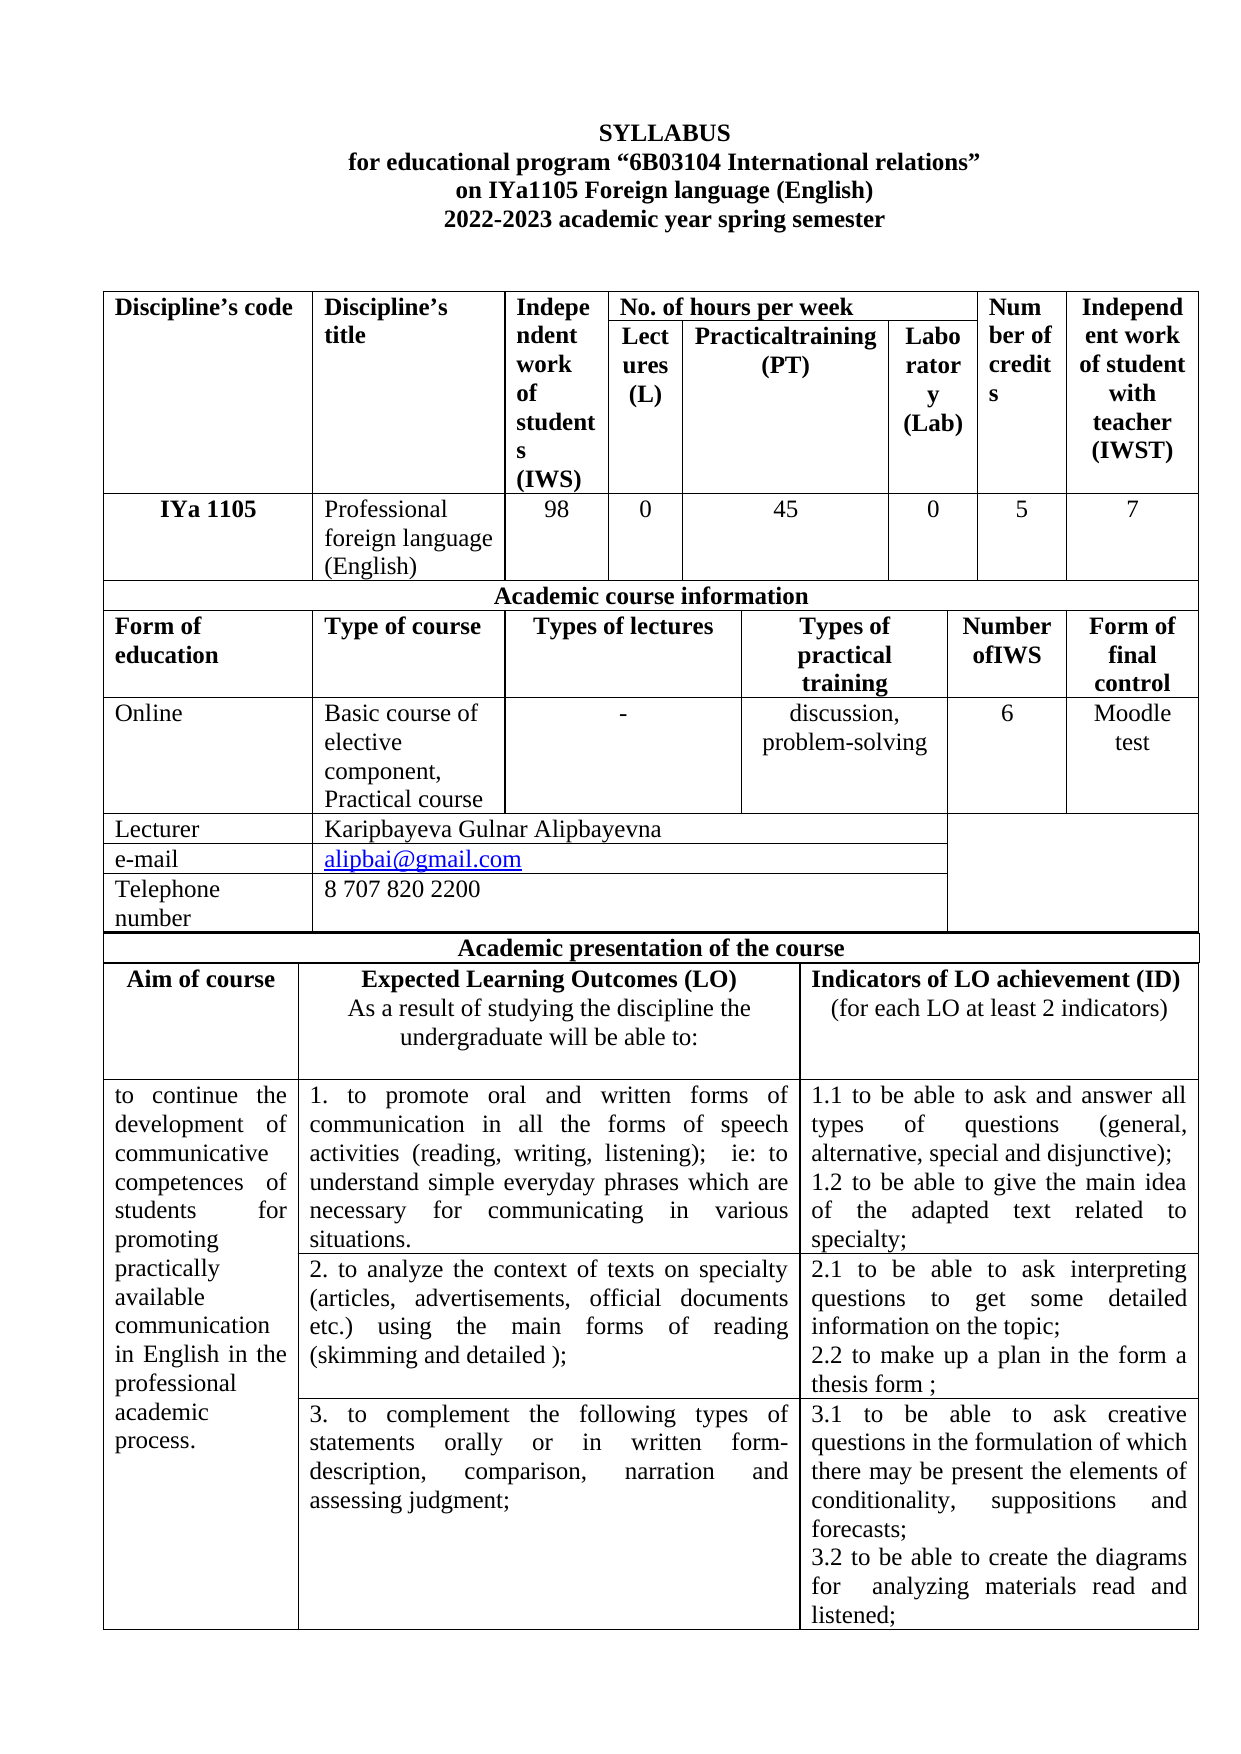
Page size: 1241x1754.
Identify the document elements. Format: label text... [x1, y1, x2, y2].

table_cell Practicaltraining (PT) [683, 321, 888, 493]
table_cell 98 [506, 494, 608, 580]
table_cell 45 [683, 494, 888, 580]
table_cell discussion, problem-solving [742, 698, 947, 813]
text 2022-2023 academic year spring semester [177, 204, 1152, 233]
table_cell IYa 1105 [104, 494, 312, 580]
table_cell to continue the development of communicative competences of students for promoting practically available communication in English in the professional academic process. [104, 1080, 298, 1629]
table_header Independent work of student with teacher (IWST) [1067, 292, 1198, 493]
table_cell 3. to complement the following types of statements orally or in written form- description, comparison, narration and assessing judgment; [299, 1399, 799, 1629]
table_cell 2.1 to be able to ask interpreting questions to get some detailed information on the topic; 2.2 to make up a plan in the form a thesis form ; [801, 1254, 1198, 1398]
table_cell Number ofIWS [948, 611, 1066, 697]
table_cell Form of final control [1067, 611, 1198, 697]
table_header Aim of course [104, 964, 298, 1079]
table_header Academic presentation of the course [104, 934, 1199, 962]
text on IYa1105 Foreign language (English) [177, 176, 1152, 204]
text SYLLABUS [177, 118, 1152, 147]
table_cell 1.1 to be able to ask and answer all types of questions (general, alternative, special and disjunctive); 1.2 to be able to give the main idea of the adapted text related to specialty; [801, 1080, 1198, 1253]
table_cell 0 [889, 494, 977, 580]
table_cell - [506, 698, 741, 813]
table_cell Moodle test [1067, 698, 1198, 813]
table_cell Online [104, 698, 312, 813]
table_cell 3.1 to be able to ask creative questions in the formulation of which there may be present the elements of conditionality, suppositions and forecasts; 3.2 to be able to create the diagrams for analyzing materials read and listened; [801, 1399, 1198, 1629]
table_cell 2. to analyze the context of texts on specialty (articles, advertisements, official documents etc.) using the main forms of reading (skimming and detailed ); [299, 1254, 799, 1398]
table_cell Lectures (L) [609, 321, 682, 493]
table_cell Types of lectures [506, 611, 741, 697]
table_cell 7 [1067, 494, 1198, 580]
table_header Number of credits [978, 292, 1066, 493]
table_header Indicators of LO achievement (ID) (for each LO at least 2 indicators) [801, 964, 1198, 1079]
table_header Expected Learning Outcomes (LO) As a result of studying the discipline the undergraduate will be able to: [299, 964, 799, 1079]
table_cell e-mail [104, 844, 312, 873]
table_cell Telephone number [104, 874, 312, 931]
table_cell Lecturer [104, 814, 312, 843]
table_header No. of hours per week [609, 292, 977, 320]
table_cell Form of education [104, 611, 312, 697]
table_cell Laboratory (Lab) [889, 321, 977, 493]
table_cell Karipbayeva Gulnar Alipbayevna [313, 814, 947, 843]
table_cell Type of course [313, 611, 504, 697]
text for educational program “6B03104 International relations” [177, 147, 1152, 176]
table_header Discipline’s code [104, 292, 312, 493]
table_cell Academic course information [104, 581, 1198, 610]
table_header Independent work of students (IWS) [506, 292, 608, 493]
table_cell 6 [948, 698, 1066, 813]
table_cell Professional foreign language (English) [313, 494, 504, 580]
table_cell 0 [609, 494, 682, 580]
table_cell Types of practical training [742, 611, 947, 697]
table_cell 1. to promote oral and written forms of communication in all the forms of speech activities (reading, writing, listening); ie: to understand simple everyday phrases which are necessary for communicating in various situations. [299, 1080, 799, 1253]
table_cell 8 707 820 2200 [313, 874, 947, 931]
table_cell 5 [978, 494, 1066, 580]
table_cell [948, 814, 1198, 931]
table_header Discipline’s title [313, 292, 504, 493]
table_cell alipbai@gmail.com [313, 844, 947, 873]
table_cell Basic course of elective component, Practical course [313, 698, 504, 813]
